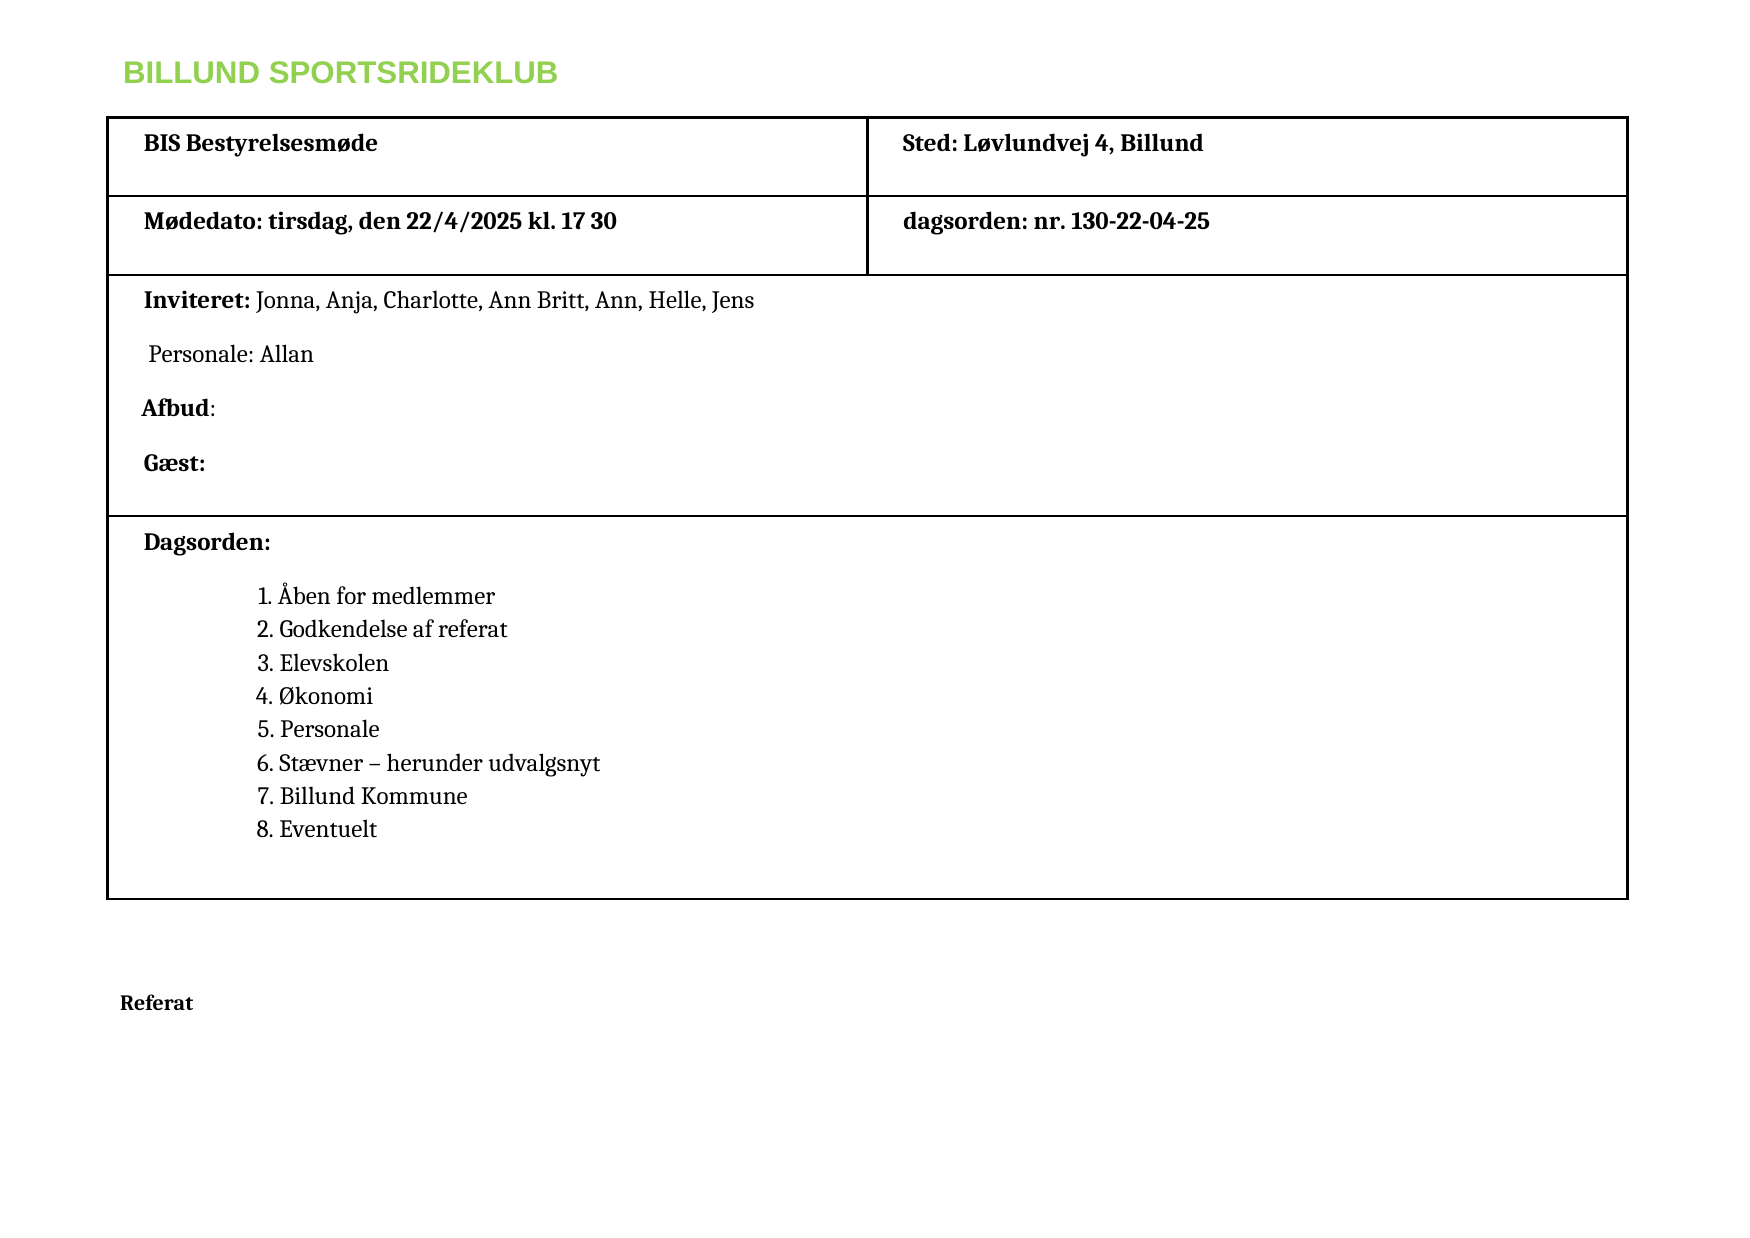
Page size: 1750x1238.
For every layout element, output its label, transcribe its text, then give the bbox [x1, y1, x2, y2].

table_header BIS Bestyrelsesmøde [109, 119, 866, 195]
table_cell Dagsorden: 1. Åben for medlemmer 2. Godkendelse af referat 3. Elevskolen 4. Økonomi 5. Personale 6. Stævner – herunder udvalgsnyt 7. Billund Kommune 8. Eventuelt [109, 517, 1626, 898]
text Referat [120, 991, 1624, 1016]
table_header Sted: Løvlundvej 4, Billund [869, 119, 1626, 195]
table_cell Inviteret: Jonna, Anja, Charlotte, Ann Britt, Ann, Helle, Jens Personale: Allan Afbud: Gæst: [109, 276, 1626, 515]
text BILLUND SPORTSRIDEKLUB [123, 54, 1624, 90]
table_cell Mødedato: tirsdag, den 22/4/2025 kl. 17 30 [109, 197, 866, 273]
table_cell dagsorden: nr. 130-22-04-25 [869, 197, 1626, 273]
